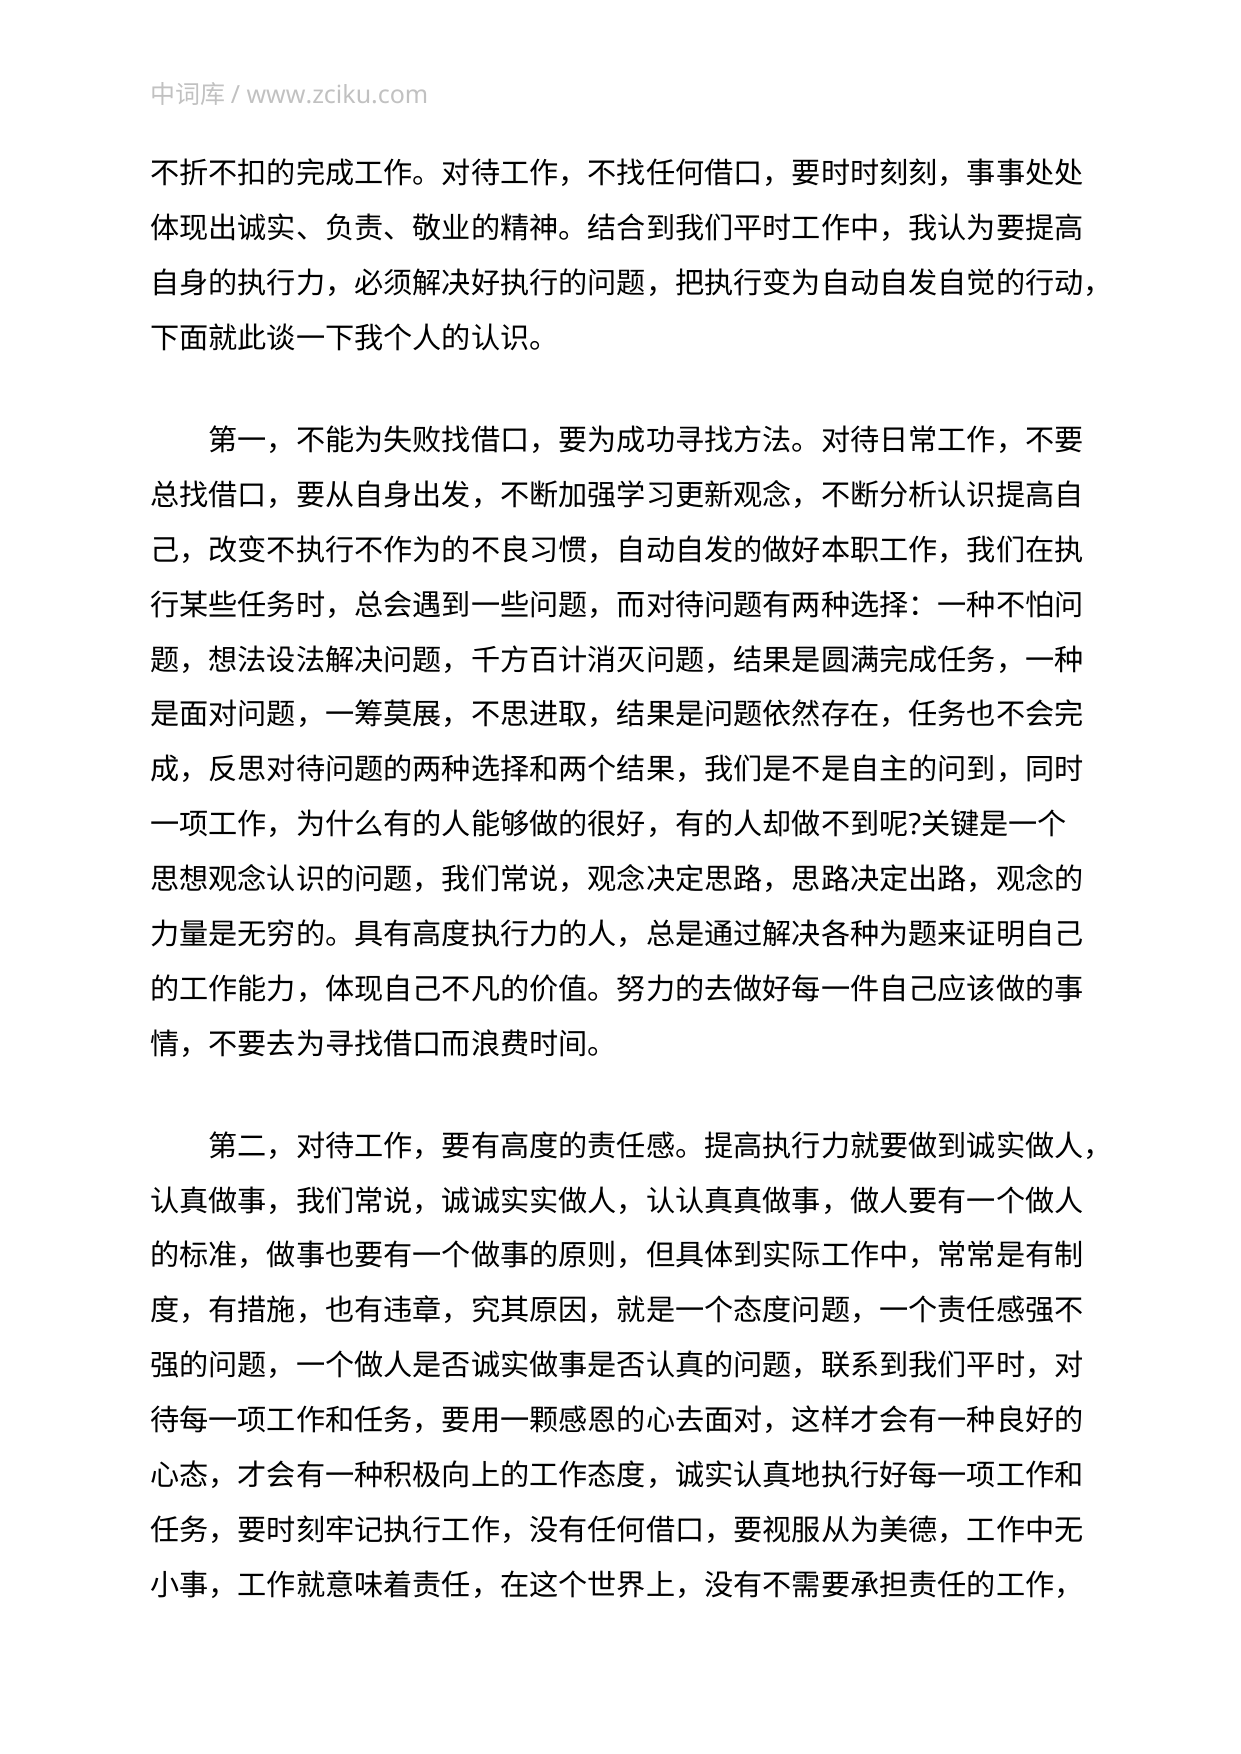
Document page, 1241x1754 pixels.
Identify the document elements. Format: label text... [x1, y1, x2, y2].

text 第一，不能为失败找借口，要为成功寻找方法。对待日常工作，不要总找借口，要从自身出发，不断加强学习更新观念，不断分析认识提高自己，改变不执行不作为的不良习惯，自动自发的做好本职工作，我们在执行某些任务时，总会遇到一些问题，而对待问题有两种选择：一种不怕问题，想法设法解决问题，千方百计消灭问题，结果是圆满完成任务，一种是面对问题，一筹莫展，不思进取，结果是问题依然存在，任务也不会完成，反思对待问题的两种选择和两个结果，我们是不是自主的问到，同时一项工作，为什么有的人能够做的很好，有的人却做不到呢?关键是一个思想观念认识的问题，我们常说，观念决定思路，思路决定出路，观念的力量是无穷的。具有高度执行力的人，总是通过解决各种为题来证明自己的工作能力，体现自己不凡的价值。努力的去做好每一件自己应该做的事情，不要去为寻找借口而浪费时间。 [150, 416, 1090, 1063]
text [150, 1122, 1090, 1604]
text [150, 150, 1090, 357]
